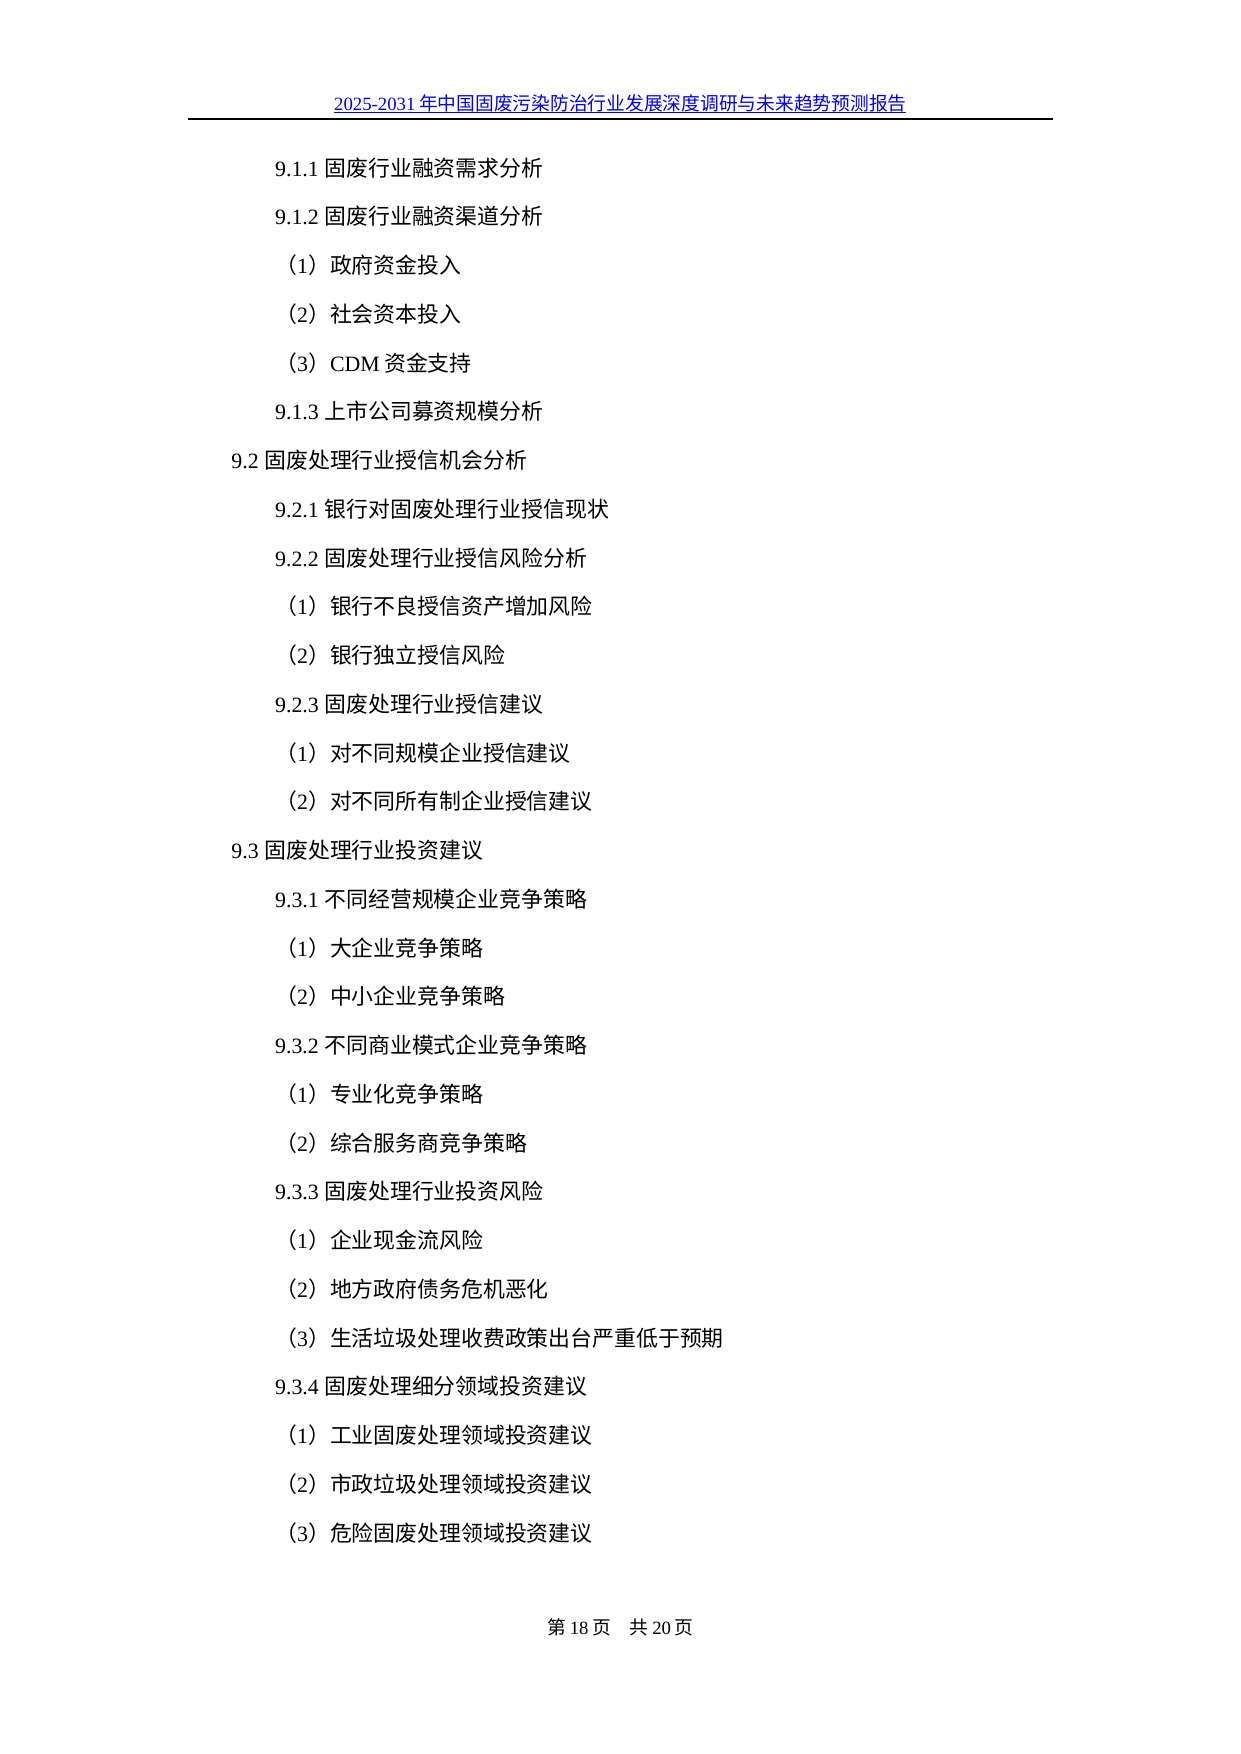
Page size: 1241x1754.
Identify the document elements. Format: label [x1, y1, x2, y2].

text [187, 150, 1053, 1548]
